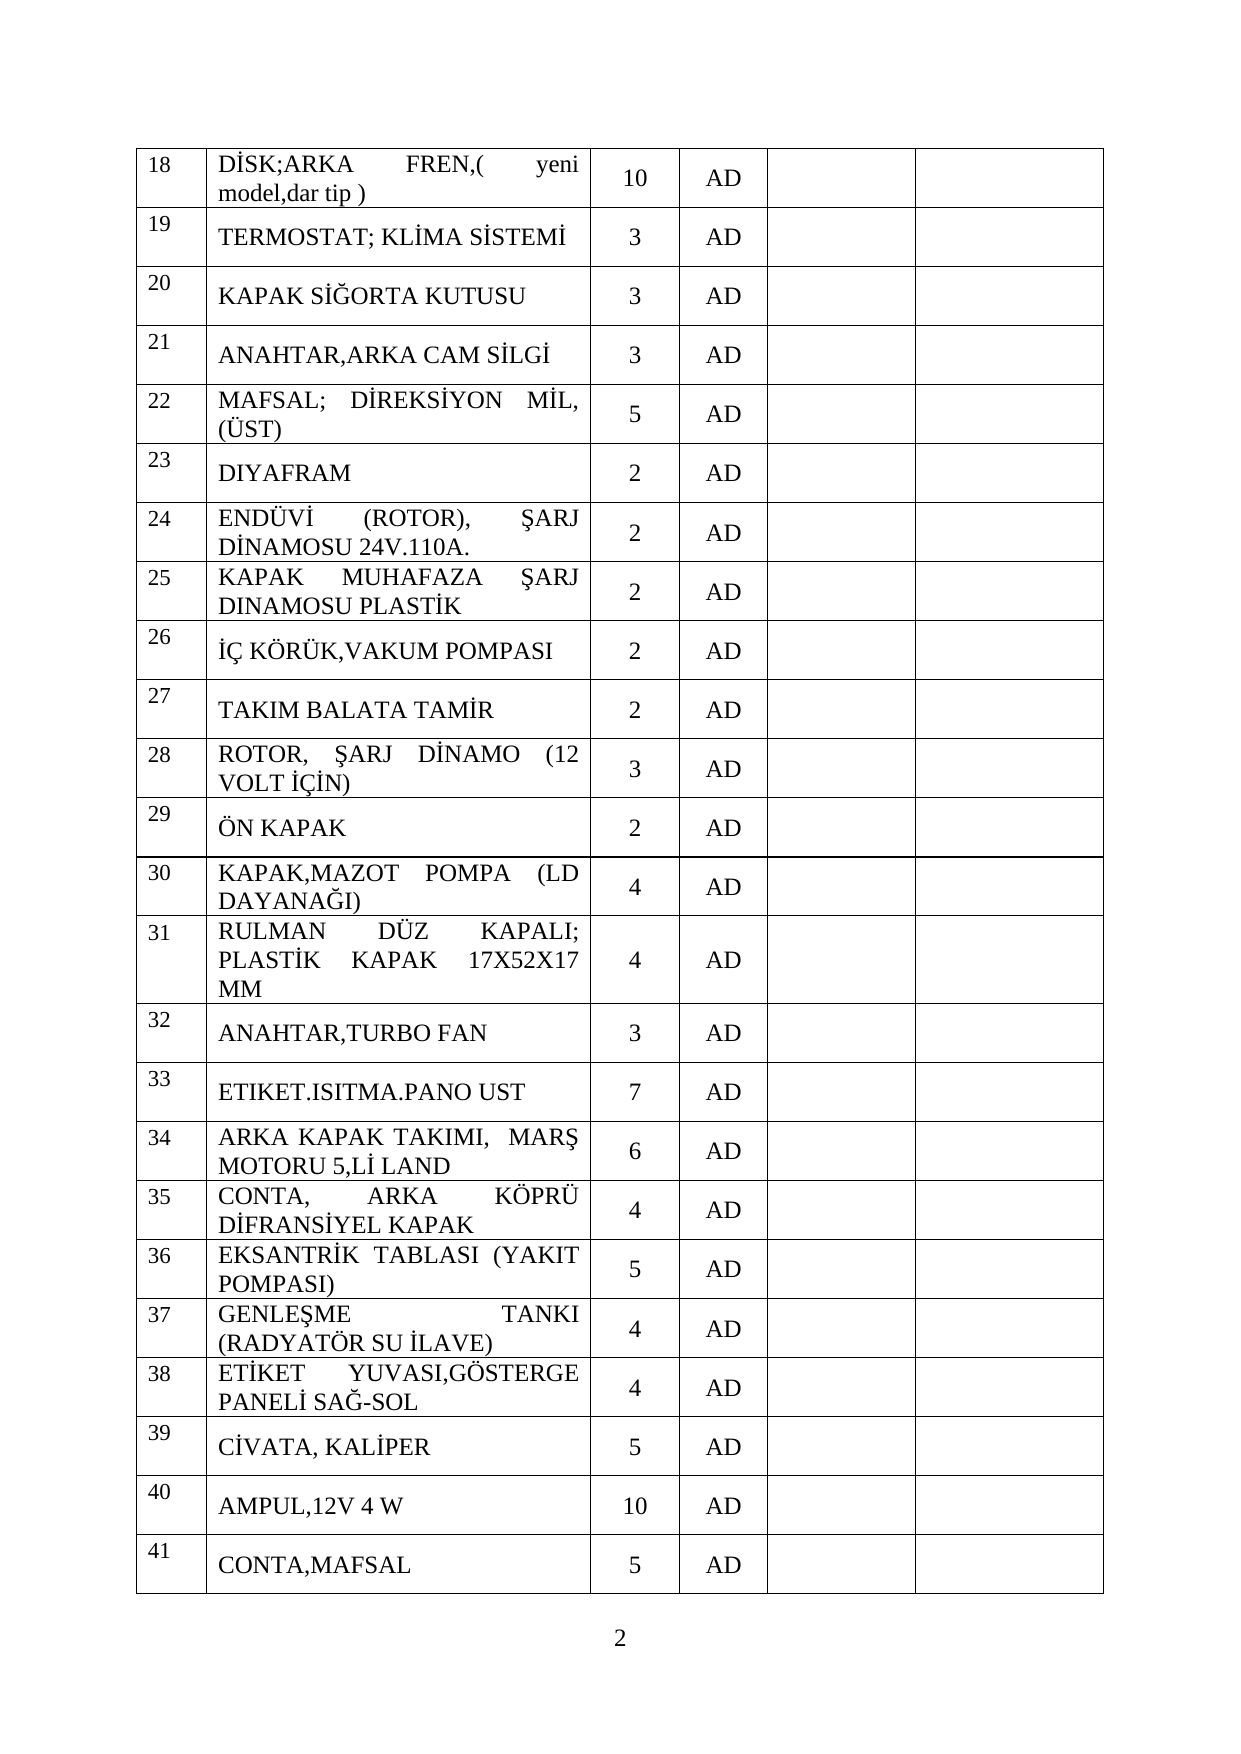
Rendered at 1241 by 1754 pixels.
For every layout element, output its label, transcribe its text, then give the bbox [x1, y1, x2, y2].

table_cell 2 [591, 621, 679, 679]
table_cell [916, 208, 1103, 266]
table_cell 20 [137, 267, 206, 325]
table_cell [768, 326, 915, 384]
table_cell 2 [591, 444, 679, 502]
table_cell [916, 798, 1103, 856]
table_cell [768, 1122, 915, 1180]
table_cell ‌DİSK;ARKA FREN,( yeni model,dar tip ) [207, 149, 590, 207]
table_cell AD [680, 1122, 767, 1180]
table_cell 40 [137, 1476, 206, 1534]
table_cell 28 [137, 739, 206, 797]
table_cell [768, 562, 915, 620]
table_cell 35 [137, 1181, 206, 1239]
table_cell 3 [591, 267, 679, 325]
table_cell 2 [591, 680, 679, 738]
table_cell 5 [591, 1417, 679, 1475]
table_cell AD [680, 680, 767, 738]
table_cell [768, 916, 915, 1003]
table_cell [768, 798, 915, 856]
table_cell AD [680, 444, 767, 502]
table_cell [768, 1063, 915, 1121]
table_cell 6 [591, 1122, 679, 1180]
table_cell [768, 1417, 915, 1475]
table_cell AD [680, 621, 767, 679]
table_cell 24 [137, 503, 206, 561]
table_cell ‌ETIKET.ISITMA.PANO UST [207, 1063, 590, 1121]
table_cell 3 [591, 208, 679, 266]
table_cell [768, 621, 915, 679]
table_cell [916, 149, 1103, 207]
table_cell 5 [591, 1535, 679, 1593]
table_cell [768, 208, 915, 266]
table_cell 4 [591, 1181, 679, 1239]
table_cell AD [680, 326, 767, 384]
table_cell AD [680, 798, 767, 856]
table_cell [768, 1535, 915, 1593]
table_cell 36 [137, 1240, 206, 1298]
table_cell [916, 739, 1103, 797]
table_cell 10 [591, 1476, 679, 1534]
table_cell [768, 680, 915, 738]
table_cell AD [680, 562, 767, 620]
table_cell [916, 1240, 1103, 1298]
table_cell [768, 149, 915, 207]
table_cell 5 [591, 1240, 679, 1298]
table_cell [768, 1004, 915, 1062]
table_cell [916, 1063, 1103, 1121]
table_cell ‌ANAHTAR,ARKA CAM SİLGİ [207, 326, 590, 384]
table_cell AD [680, 1063, 767, 1121]
table_cell [916, 1476, 1103, 1534]
table_cell AD [680, 503, 767, 561]
table_cell 41 [137, 1535, 206, 1593]
table_cell 3 [591, 739, 679, 797]
table_cell [916, 444, 1103, 502]
table_cell AD [680, 1417, 767, 1475]
table_cell 31 [137, 916, 206, 1003]
table_cell 3 [591, 326, 679, 384]
table_cell [916, 1299, 1103, 1357]
table_cell 2 [591, 562, 679, 620]
table_cell AD [680, 1358, 767, 1416]
table_cell [768, 503, 915, 561]
table_cell 22 [137, 385, 206, 443]
table_cell ‌ENDÜVİ (ROTOR), ŞARJ DİNAMOSU 24V.110A. [207, 503, 590, 561]
table_cell 37 [137, 1299, 206, 1357]
table_cell ‌KAPAK,MAZOT POMPA (LD DAYANAĞI) [207, 858, 590, 915]
table_cell 4 [591, 916, 679, 1003]
table_cell AD [680, 1004, 767, 1062]
table_cell 30 [137, 858, 206, 915]
table_cell 18 [137, 149, 206, 207]
table_cell ‌ANAHTAR,TURBO FAN [207, 1004, 590, 1062]
table_cell 5 [591, 385, 679, 443]
table_cell [768, 1240, 915, 1298]
table_cell 7 [591, 1063, 679, 1121]
table_cell [916, 326, 1103, 384]
table_cell 27 [137, 680, 206, 738]
table_cell [916, 858, 1103, 915]
table_cell 32 [137, 1004, 206, 1062]
table_cell AD [680, 1476, 767, 1534]
table_cell 38 [137, 1358, 206, 1416]
table_cell AD [680, 1535, 767, 1593]
table_cell [768, 385, 915, 443]
table_cell [916, 1535, 1103, 1593]
table_cell ‌KAPAK MUHAFAZA ŞARJ DINAMOSU PLASTİK [207, 562, 590, 620]
table_cell ‌CİVATA, KALİPER [207, 1417, 590, 1475]
table_cell AD [680, 1299, 767, 1357]
table_cell 4 [591, 1299, 679, 1357]
table_cell [916, 916, 1103, 1003]
table_cell AD [680, 739, 767, 797]
table_cell 4 [591, 858, 679, 915]
table_cell [916, 1417, 1103, 1475]
table_cell [916, 1181, 1103, 1239]
table_cell 39 [137, 1417, 206, 1475]
table_cell ‌RULMAN DÜZ KAPALI; PLASTİK KAPAK 17X52X17 MM [207, 916, 590, 1003]
table_cell ÖN KAPAK [207, 798, 590, 856]
table_cell ‌ETİKET YUVASI,GÖSTERGE PANELİ SAĞ-SOL [207, 1358, 590, 1416]
table_cell AD [680, 1240, 767, 1298]
table_cell [768, 444, 915, 502]
table_cell [916, 1358, 1103, 1416]
table_cell AD [680, 208, 767, 266]
table_cell [916, 385, 1103, 443]
table_cell [768, 1358, 915, 1416]
table_cell [916, 1004, 1103, 1062]
table_cell ‌CONTA, ARKA KÖPRÜ DİFRANSİYEL KAPAK [207, 1181, 590, 1239]
table_cell [768, 1476, 915, 1534]
table_cell ‌EKSANTRİK TABLASI (YAKIT POMPASI) [207, 1240, 590, 1298]
table_cell 21 [137, 326, 206, 384]
table_cell 2 [591, 798, 679, 856]
table_cell [916, 267, 1103, 325]
table_cell AD [680, 149, 767, 207]
table_cell AD [680, 916, 767, 1003]
table_cell ‌İÇ KÖRÜK,VAKUM POMPASI [207, 621, 590, 679]
table_cell ‌ARKA KAPAK TAKIMI, MARŞ MOTORU 5,Lİ LAND [207, 1122, 590, 1180]
table_cell 23 [137, 444, 206, 502]
table_cell [768, 858, 915, 915]
table_cell AD [680, 385, 767, 443]
table_cell AD [680, 1181, 767, 1239]
table_cell [768, 739, 915, 797]
table_cell 25 [137, 562, 206, 620]
table_cell AD [680, 858, 767, 915]
table_cell 3 [591, 1004, 679, 1062]
table_cell 33 [137, 1063, 206, 1121]
table_cell 10 [591, 149, 679, 207]
table_cell 19 [137, 208, 206, 266]
table_cell ‌GENLEŞME TANKI (RADYATÖR SU İLAVE) [207, 1299, 590, 1357]
table_cell [916, 1122, 1103, 1180]
table_cell CONTA,MAFSAL [207, 1535, 590, 1593]
table_cell 2 [591, 503, 679, 561]
table_cell [916, 621, 1103, 679]
table_cell ‌TAKIM BALATA TAMİR [207, 680, 590, 738]
table_cell [768, 267, 915, 325]
table_cell [916, 562, 1103, 620]
table_cell 29 [137, 798, 206, 856]
table_cell 4 [591, 1358, 679, 1416]
table_cell [768, 1299, 915, 1357]
table_cell [916, 680, 1103, 738]
table_cell ‌TERMOSTAT; KLİMA SİSTEMİ [207, 208, 590, 266]
table_cell ‌ROTOR, ŞARJ DİNAMO (12 VOLT İÇİN) [207, 739, 590, 797]
table_cell [768, 1181, 915, 1239]
table_cell AD [680, 267, 767, 325]
table_cell DIYAFRAM [207, 444, 590, 502]
table_cell ‌KAPAK SİĞORTA KUTUSU [207, 267, 590, 325]
table_cell 34 [137, 1122, 206, 1180]
table_cell 26 [137, 621, 206, 679]
table_cell [916, 503, 1103, 561]
table_cell ‌MAFSAL; DİREKSİYON MİL,(ÜST) [207, 385, 590, 443]
table_cell AMPUL,12V 4 W [207, 1476, 590, 1534]
